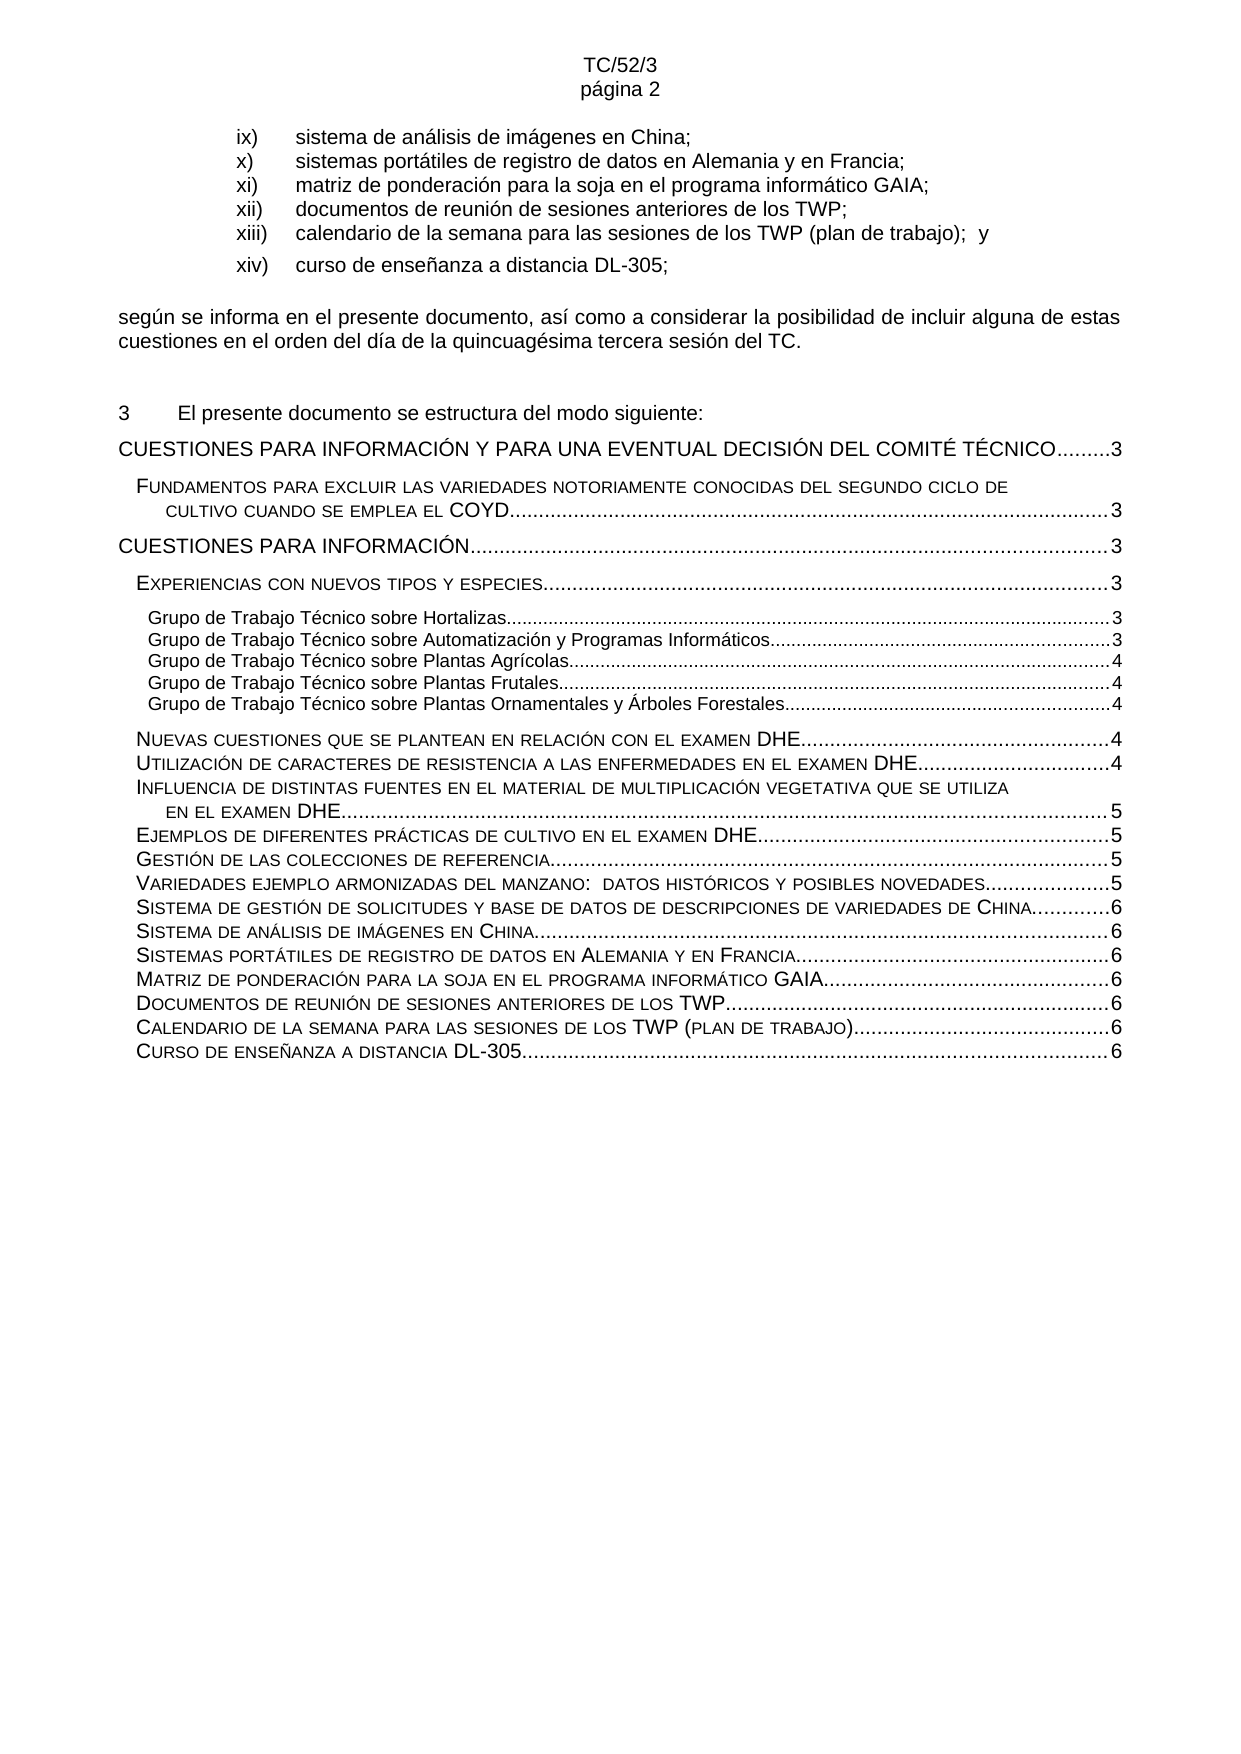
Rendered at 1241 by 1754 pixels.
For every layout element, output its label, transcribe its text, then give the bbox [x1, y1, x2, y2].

list sistema de análisis de imágenes en China; [236, 125, 1122, 149]
text según se informa en el presente documento, así como a considerar la posibilidad de incluir alguna de estas cuestiones en el orden del día de la quincuagésima tercera sesión del TC. [118, 305, 1122, 353]
list sistemas portátiles de registro de datos en Alemania y en Francia; [236, 149, 1122, 173]
list documentos de reunión de sesiones anteriores de los TWP; [236, 197, 1122, 221]
text Experiencias con nuevos tipos y especies 3 [136, 570, 1033, 594]
text Gestión de las colecciones de referencia 5 [136, 847, 1033, 871]
list matriz de ponderación para la soja en el programa informático GAIA; [236, 173, 1122, 197]
text Grupo de Trabajo Técnico sobre Plantas Agrícolas 4 [148, 650, 1033, 672]
text Fundamentos para excluir las variedades notoriamente conocidas del segundo ciclo de cultivo cuando se emplea el COYD 3 [136, 473, 1033, 521]
text Grupo de Trabajo Técnico sobre Hortalizas 3 [148, 607, 1033, 628]
text Documentos de reunión de sesiones anteriores de los TWP 6 [136, 991, 1033, 1015]
text Sistemas portátiles de registro de datos en Alemania y en Francia 6 [136, 943, 1033, 967]
list calendario de la semana para las sesiones de los TWP (plan de trabajo); y [236, 221, 1122, 245]
text Variedades ejemplo armonizadas del manzano: datos históricos y posibles novedades 5 [136, 871, 1033, 895]
text Calendario de la semana para las sesiones de los TWP (plan de trabajo) 6 [136, 1015, 1033, 1039]
text Matriz de ponderación para la soja en el programa informático GAIA 6 [136, 967, 1033, 991]
text Nuevas cuestiones que se plantean en relación con el examen DHE 4 [136, 727, 1033, 751]
text Curso de enseñanza a distancia DL-305 6 [136, 1039, 1033, 1063]
text Grupo de Trabajo Técnico sobre Plantas Ornamentales y Árboles Forestales 4 [148, 693, 1033, 715]
text Ejemplos de diferentes prácticas de cultivo en el examen DHE 5 [136, 823, 1033, 847]
text Grupo de Trabajo Técnico sobre Plantas Frutales 4 [148, 672, 1033, 693]
text Sistema de análisis de imágenes en China 6 [136, 919, 1033, 943]
text Utilización de caracteres de resistencia a las enfermedades en el examen DHE 4 [136, 751, 1033, 775]
text CUESTIONES PARA INFORMACIÓN 3 [118, 534, 1122, 558]
text Grupo de Trabajo Técnico sobre Automatización y Programas Informáticos 3 [148, 628, 1033, 650]
text Sistema de gestión de solicitudes y base de datos de descripciones de variedades de China 6 [136, 895, 1033, 919]
text El presente documento se estructura del modo siguiente: [118, 401, 1122, 424]
text CUESTIONES PARA INFORMACIÓN Y PARA UNA EVENTUAL DECISIÓN DEL COMITÉ TÉCNICO 3 [118, 437, 1122, 461]
list curso de enseñanza a distancia DL-305; [236, 253, 1122, 277]
text Influencia de distintas fuentes en el material de multiplicación vegetativa que se utiliza en el examen DHE 5 [136, 775, 1033, 823]
